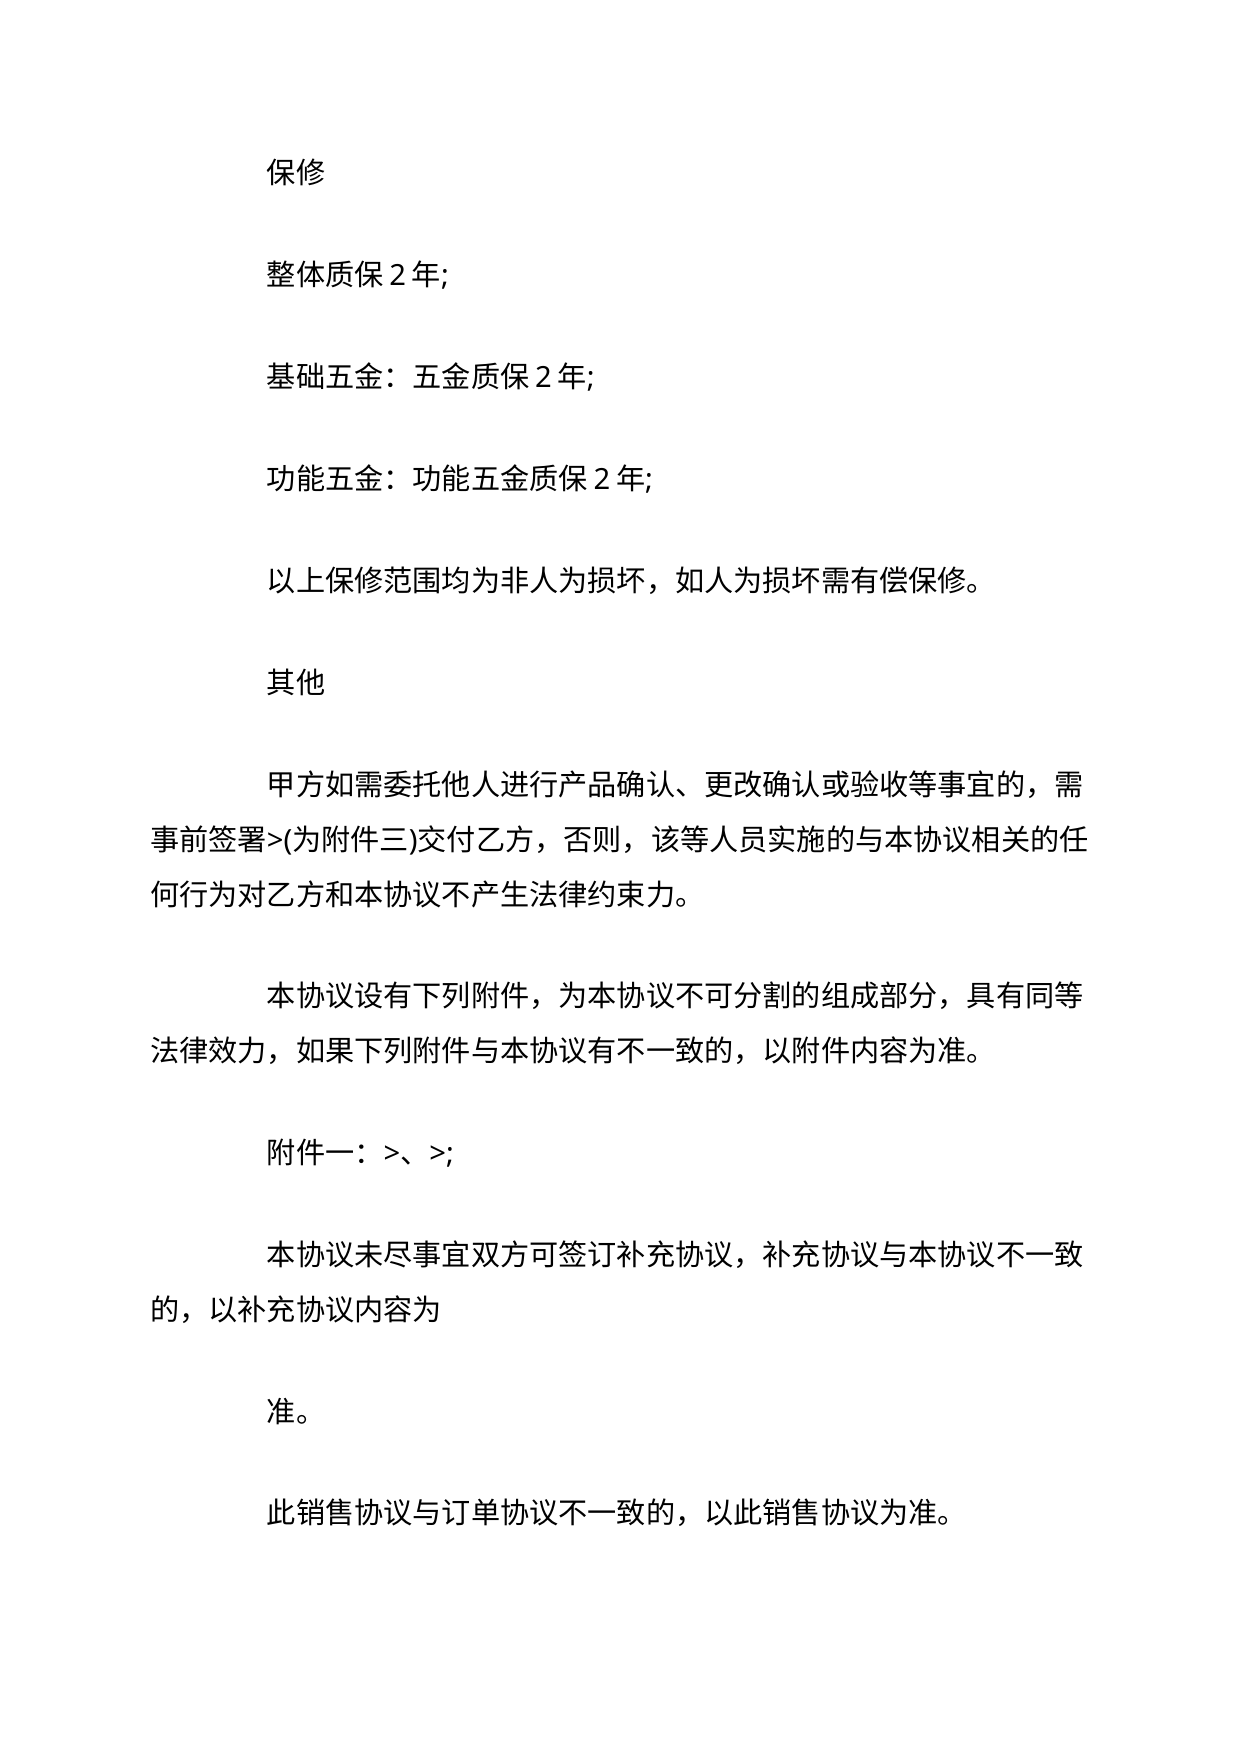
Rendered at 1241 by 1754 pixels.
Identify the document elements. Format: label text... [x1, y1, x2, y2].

text 功能五金：功能五金质保2年; [150, 456, 1090, 498]
text 基础五金：五金质保2年; [150, 354, 1090, 396]
text 其他 [150, 659, 1090, 702]
text 准。 [150, 1388, 1090, 1431]
text 甲方如需委托他人进行产品确认、更改确认或验收等事宜的，需事前签署>(为附件三)交付乙方，否则，该等人员实施的与本协议相关的任何行为对乙方和本协议不产生法律约束力。 [150, 761, 1090, 913]
text 本协议未尽事宜双方可签订补充协议，补充协议与本协议不一致的，以补充协议内容为 [150, 1232, 1090, 1329]
text 此销售协议与订单协议不一致的，以此销售协议为准。 [150, 1490, 1090, 1532]
text 以上保修范围均为非人为损坏，如人为损坏需有偿保修。 [150, 558, 1090, 600]
text 附件一：>、>; [150, 1129, 1090, 1172]
text 保修 [150, 150, 1090, 192]
text 本协议设有下列附件，为本协议不可分割的组成部分，具有同等法律效力，如果下列附件与本协议有不一致的，以附件内容为准。 [150, 973, 1090, 1070]
text 整体质保2年; [150, 252, 1090, 294]
